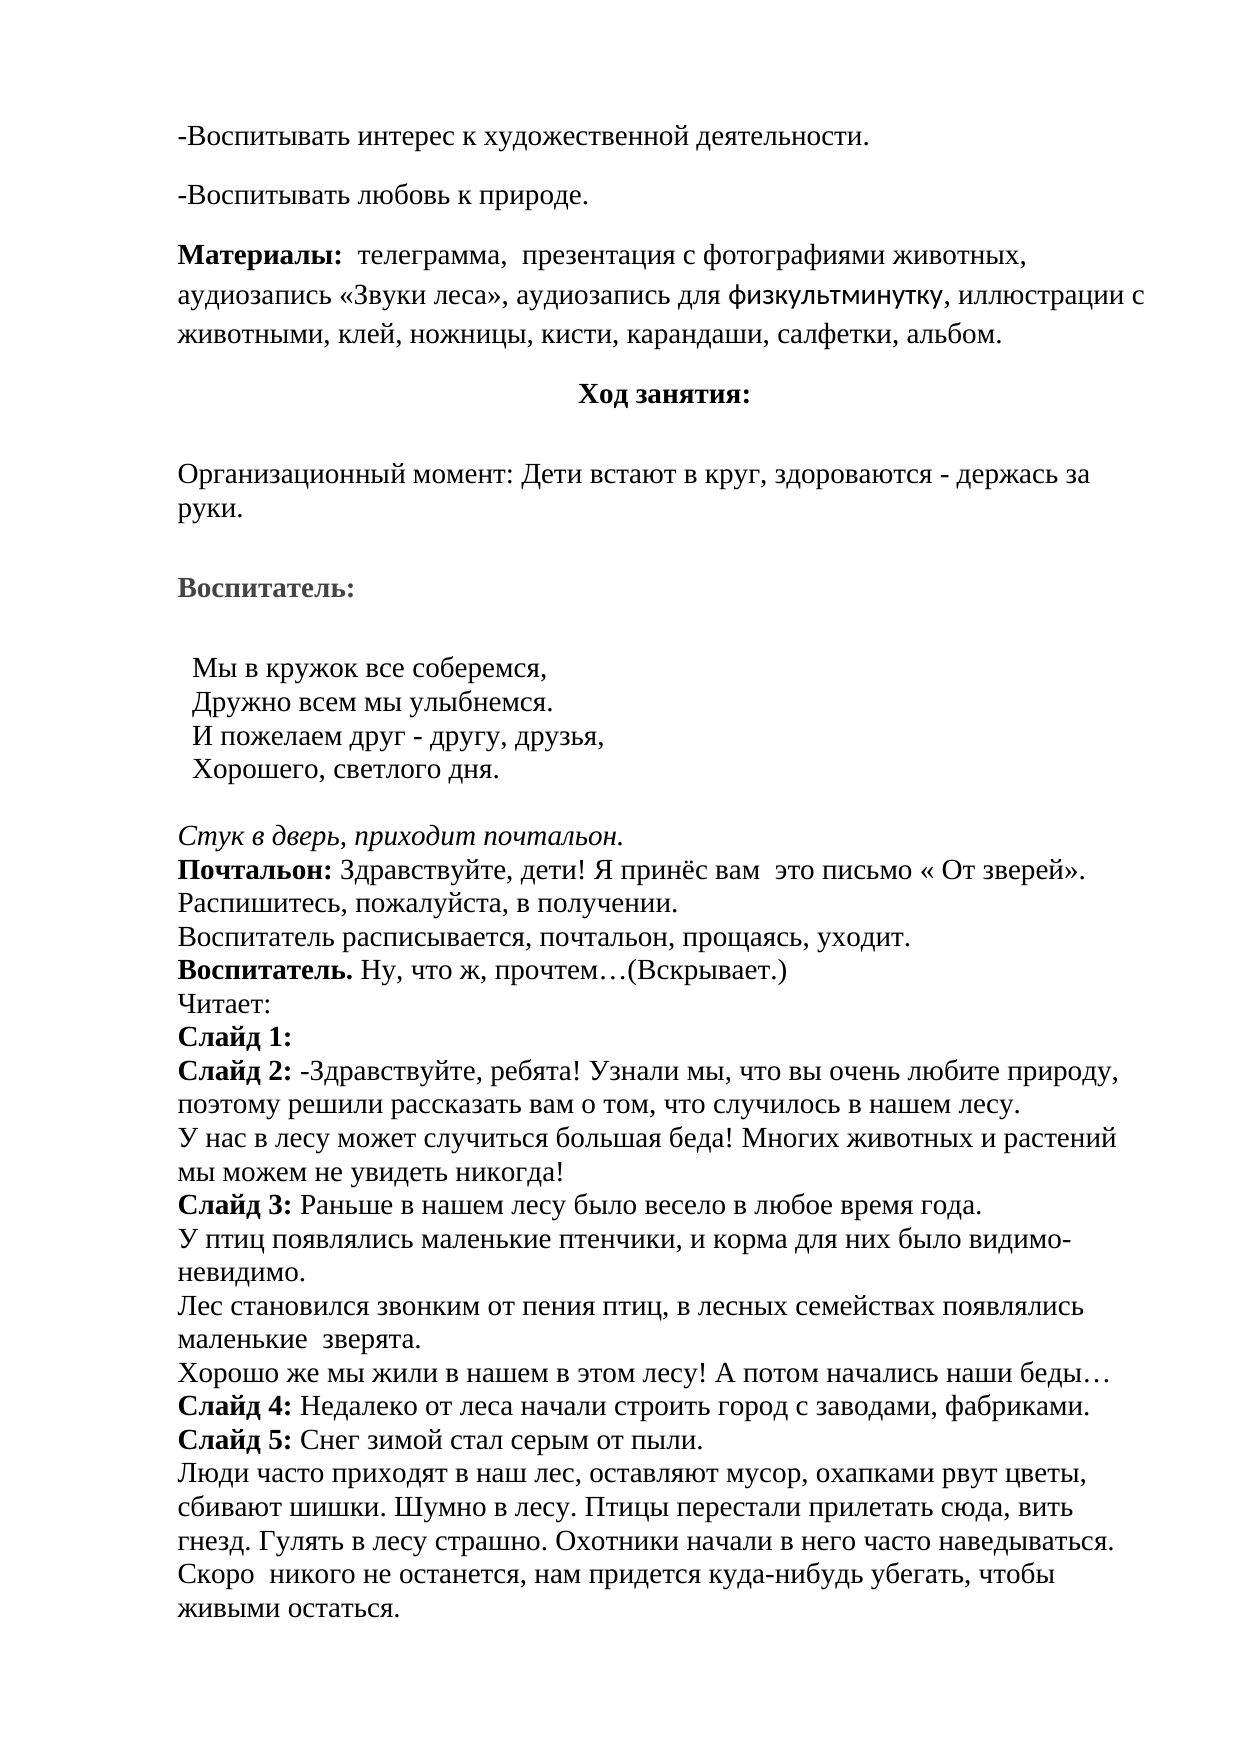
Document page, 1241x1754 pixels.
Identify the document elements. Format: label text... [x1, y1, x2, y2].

text Читает: [177, 986, 1152, 1019]
text -Воспитывать интерес к художественной деятельности. [177, 118, 1152, 152]
text У нас в лесу может случиться большая беда! Многих животных и растений [177, 1120, 1152, 1154]
text Слайд 4: Недалеко от леса начали строить город с заводами, фабриками. Слайд 5: Снег зимой стал серым от пыли. [177, 1388, 1152, 1456]
text Лес становился звонким от пения птиц, в лесных семействах появлялись маленькие зверята. [177, 1288, 1152, 1355]
text Слайд 3: Раньше в нашем лесу было весело в любое время года. [177, 1187, 1152, 1221]
text -Воспитывать любовь к природе. [177, 177, 1152, 211]
text Почтальон: Здравствуйте, дети! Я принёс вам это письмо « От зверей». Распишитесь, пожалуйста, в получении. [177, 852, 1152, 919]
text Дружно всем мы улыбнемся. [177, 684, 1152, 718]
text Мы в кружок все соберемся, [177, 651, 1152, 684]
text Воспитатель расписывается, почтальон, прощаясь, уходит. [177, 919, 1152, 952]
text Организационный момент: Дети встают в круг, здороваются - держась за руки. [177, 456, 1152, 523]
text У птиц появлялись маленькие птенчики, и корма для них было видимо-невидимо. [177, 1221, 1152, 1288]
text Материалы: телеграмма, презентация с фотографиями животных, аудиозапись «Звуки леса», аудиозапись для физкультминутку, иллюстрации с животными, клей, ножницы, кисти, карандаши, салфетки, альбом. [177, 237, 1152, 350]
text Хорошего, светлого дня. [177, 751, 1152, 785]
text Слайд 2: -Здравствуйте, ребята! Узнали мы, что вы очень любите природу, поэтому решили рассказать вам о том, что случилось в нашем лесу. [177, 1053, 1152, 1120]
text Воспитатель: [177, 570, 1152, 604]
text мы можем не увидеть никогда! [177, 1154, 1152, 1187]
text Люди часто приходят в наш лес, оставляют мусор, охапками рвут цветы, сбивают шишки. Шумно в лесу. Птицы перестали прилетать сюда, вить гнезд. Гулять в лесу страшно. Охотники начали в него часто наведываться. Скоро никого не останется, нам придется куда-нибудь убегать, чтобы живыми остаться. [177, 1456, 1152, 1623]
text Хорошо же мы жили в нашем в этом лесу! А потом начались наши беды… [177, 1355, 1152, 1388]
text И пожелаем друг - другу, друзья, [177, 718, 1152, 751]
text Воспитатель. Ну, что ж, прочтем…(Вскрывает.) [177, 952, 1152, 986]
text Стук в дверь, приходит почтальон. [177, 818, 1152, 852]
text Слайд 1: [177, 1019, 1152, 1053]
text Ход занятия: [177, 376, 1152, 409]
